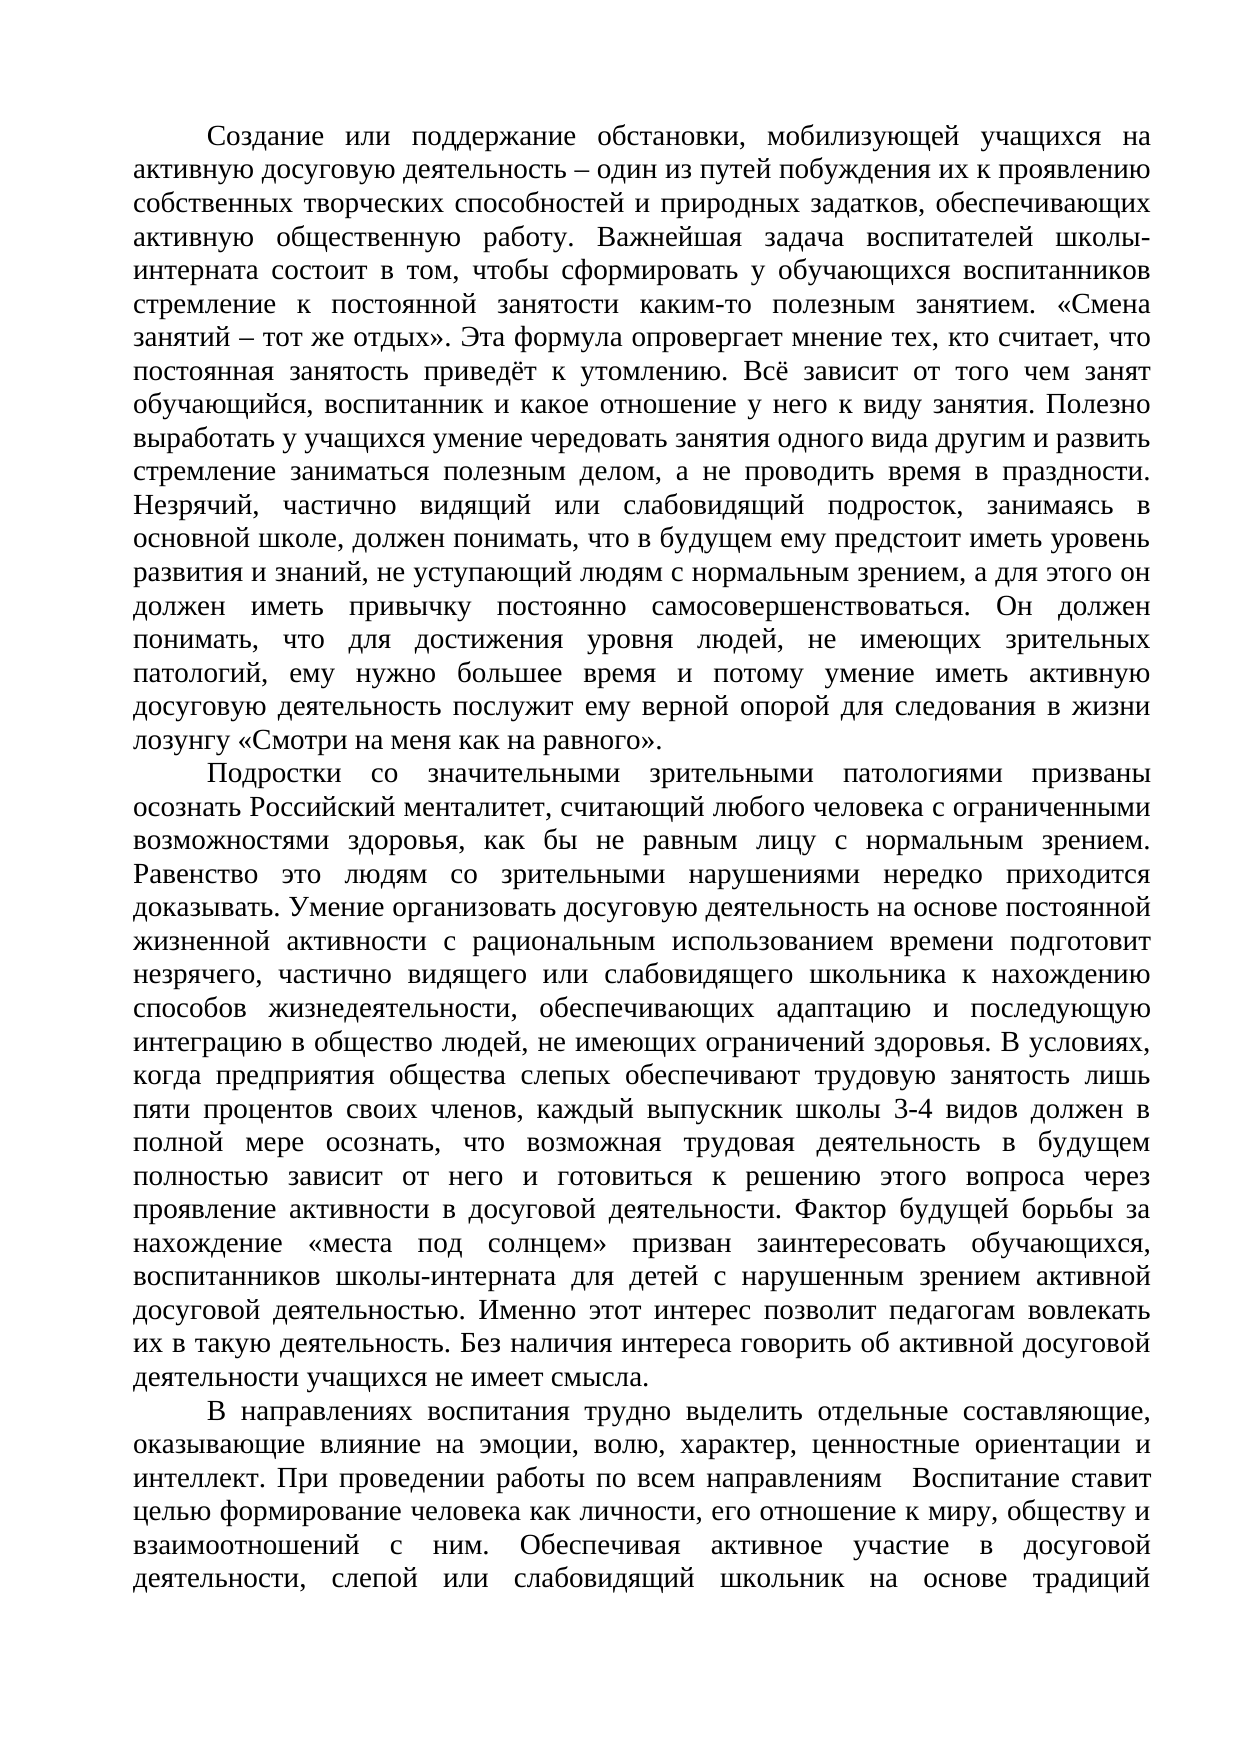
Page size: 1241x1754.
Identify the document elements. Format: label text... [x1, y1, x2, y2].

text Создание или поддержание обстановки, мобилизующей учащихся на активную досуговую деятельность – один из путей побуждения их к проявлению собственных творческих способностей и природных задатков, обеспечивающих активную общественную работу. Важнейшая задача воспитателей школы-интерната состоит в том, чтобы сформировать у обучающихся воспитанников стремление к постоянной занятости каким-то полезным занятием. «Смена занятий – тот же отдых». Эта формула опровергает мнение тех, кто считает, что постоянная занятость приведёт к утомлению. Всё зависит от того чем занят обучающийся, воспитанник и какое отношение у него к виду занятия. Полезно выработать у учащихся умение чередовать занятия одного вида другим и развить стремление заниматься полезным делом, а не проводить время в праздности. Незрячий, частично видящий или слабовидящий подросток, занимаясь в основной школе, должен понимать, что в будущем ему предстоит иметь уровень развития и знаний, не уступающий людям с нормальным зрением, а для этого он должен иметь привычку постоянно самосовершенствоваться. Он должен понимать, что для достижения уровня людей, не имеющих зрительных патологий, ему нужно большее время и потому умение иметь активную досуговую деятельность послужит ему верной опорой для следования в жизни лозунгу «Смотри на меня как на равного». [133, 118, 1152, 755]
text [133, 1393, 1152, 1594]
text Подростки со значительными зрительными патологиями призваны осознать Российский менталитет, считающий любого человека с ограниченными возможностями здоровья, как бы не равным лицу с нормальным зрением. Равенство это людям со зрительными нарушениями нередко приходится доказывать. Умение организовать досуговую деятельность на основе постоянной жизненной активности с рациональным использованием времени подготовит незрячего, частично видящего или слабовидящего школьника к нахождению способов жизнедеятельности, обеспечивающих адаптацию и последующую интеграцию в общество людей, не имеющих ограничений здоровья. В условиях, когда предприятия общества слепых обеспечивают трудовую занятость лишь пяти процентов своих членов, каждый выпускник школы 3-4 видов должен в полной мере осознать, что возможная трудовая деятельность в будущем полностью зависит от него и готовиться к решению этого вопроса через проявление активности в досуговой деятельности. Фактор будущей борьбы за нахождение «места под солнцем» призван заинтересовать обучающихся, воспитанников школы-интерната для детей с нарушенным зрением активной досуговой деятельностью. Именно этот интерес позволит педагогам вовлекать их в такую деятельность. Без наличия интереса говорить об активной досуговой деятельности учащихся не имеет смысла. [133, 755, 1152, 1393]
